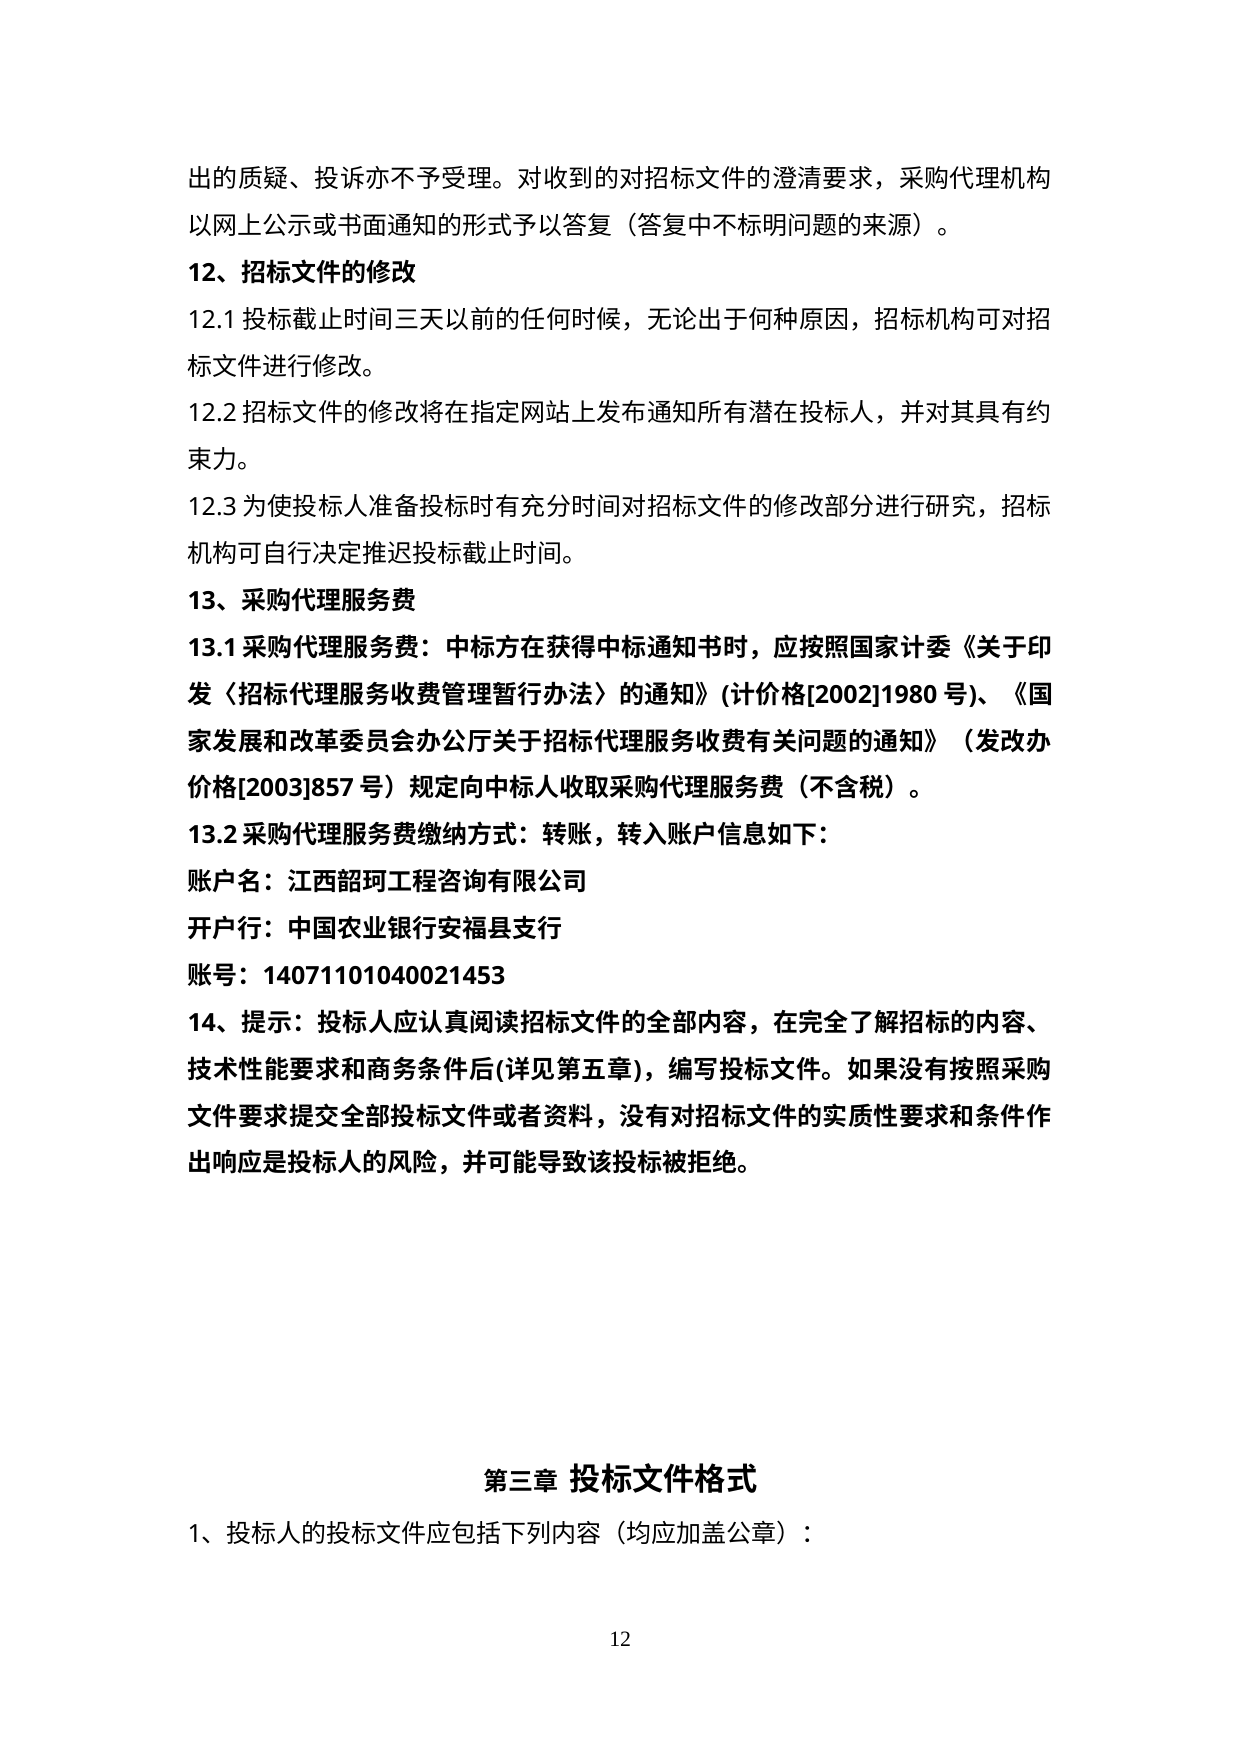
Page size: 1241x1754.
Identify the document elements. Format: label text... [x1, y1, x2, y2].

text 第三章 投标文件格式 [187, 1454, 1053, 1499]
text 开户行：中国农业银行安福县支行 [187, 900, 1053, 947]
text 1、投标人的投标文件应包括下列内容（均应加盖公章）： [187, 1499, 1053, 1553]
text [187, 150, 1053, 244]
text 14、提示：投标人应认真阅读招标文件的全部内容，在完全了解招标的内容、技术性能要求和商务条件后(详见第五章)，编写投标文件。如果没有按照采购文件要求提交全部投标文件或者资料，没有对招标文件的实质性要求和条件作出响应是投标人的风险，并可能导致该投标被拒绝。 [187, 994, 1053, 1181]
text 账号：14071101040021453 [187, 947, 1053, 994]
text 12.3为使投标人准备投标时有充分时间对招标文件的修改部分进行研究，招标机构可自行决定推迟投标截止时间。 [187, 478, 1053, 572]
text 12.1投标截止时间三天以前的任何时候，无论出于何种原因，招标机构可对招标文件进行修改。 [187, 291, 1053, 384]
text 12、招标文件的修改 [187, 244, 1053, 291]
text 13.1采购代理服务费：中标方在获得中标通知书时，应按照国家计委《关于印发〈招标代理服务收费管理暂行办法〉的通知》(计价格[2002]1980号)、《国家发展和改革委员会办公厅关于招标代理服务收费有关问题的通知》（发改办价格[2003]857号）规定向中标人收取采购代理服务费（不含税）。 [187, 619, 1053, 806]
text 账户名：江西韶珂工程咨询有限公司 [187, 853, 1053, 900]
text 13、采购代理服务费 [187, 572, 1053, 619]
text 12.2招标文件的修改将在指定网站上发布通知所有潜在投标人，并对其具有约束力。 [187, 384, 1053, 478]
text 13.2采购代理服务费缴纳方式：转账，转入账户信息如下： [187, 806, 1053, 853]
